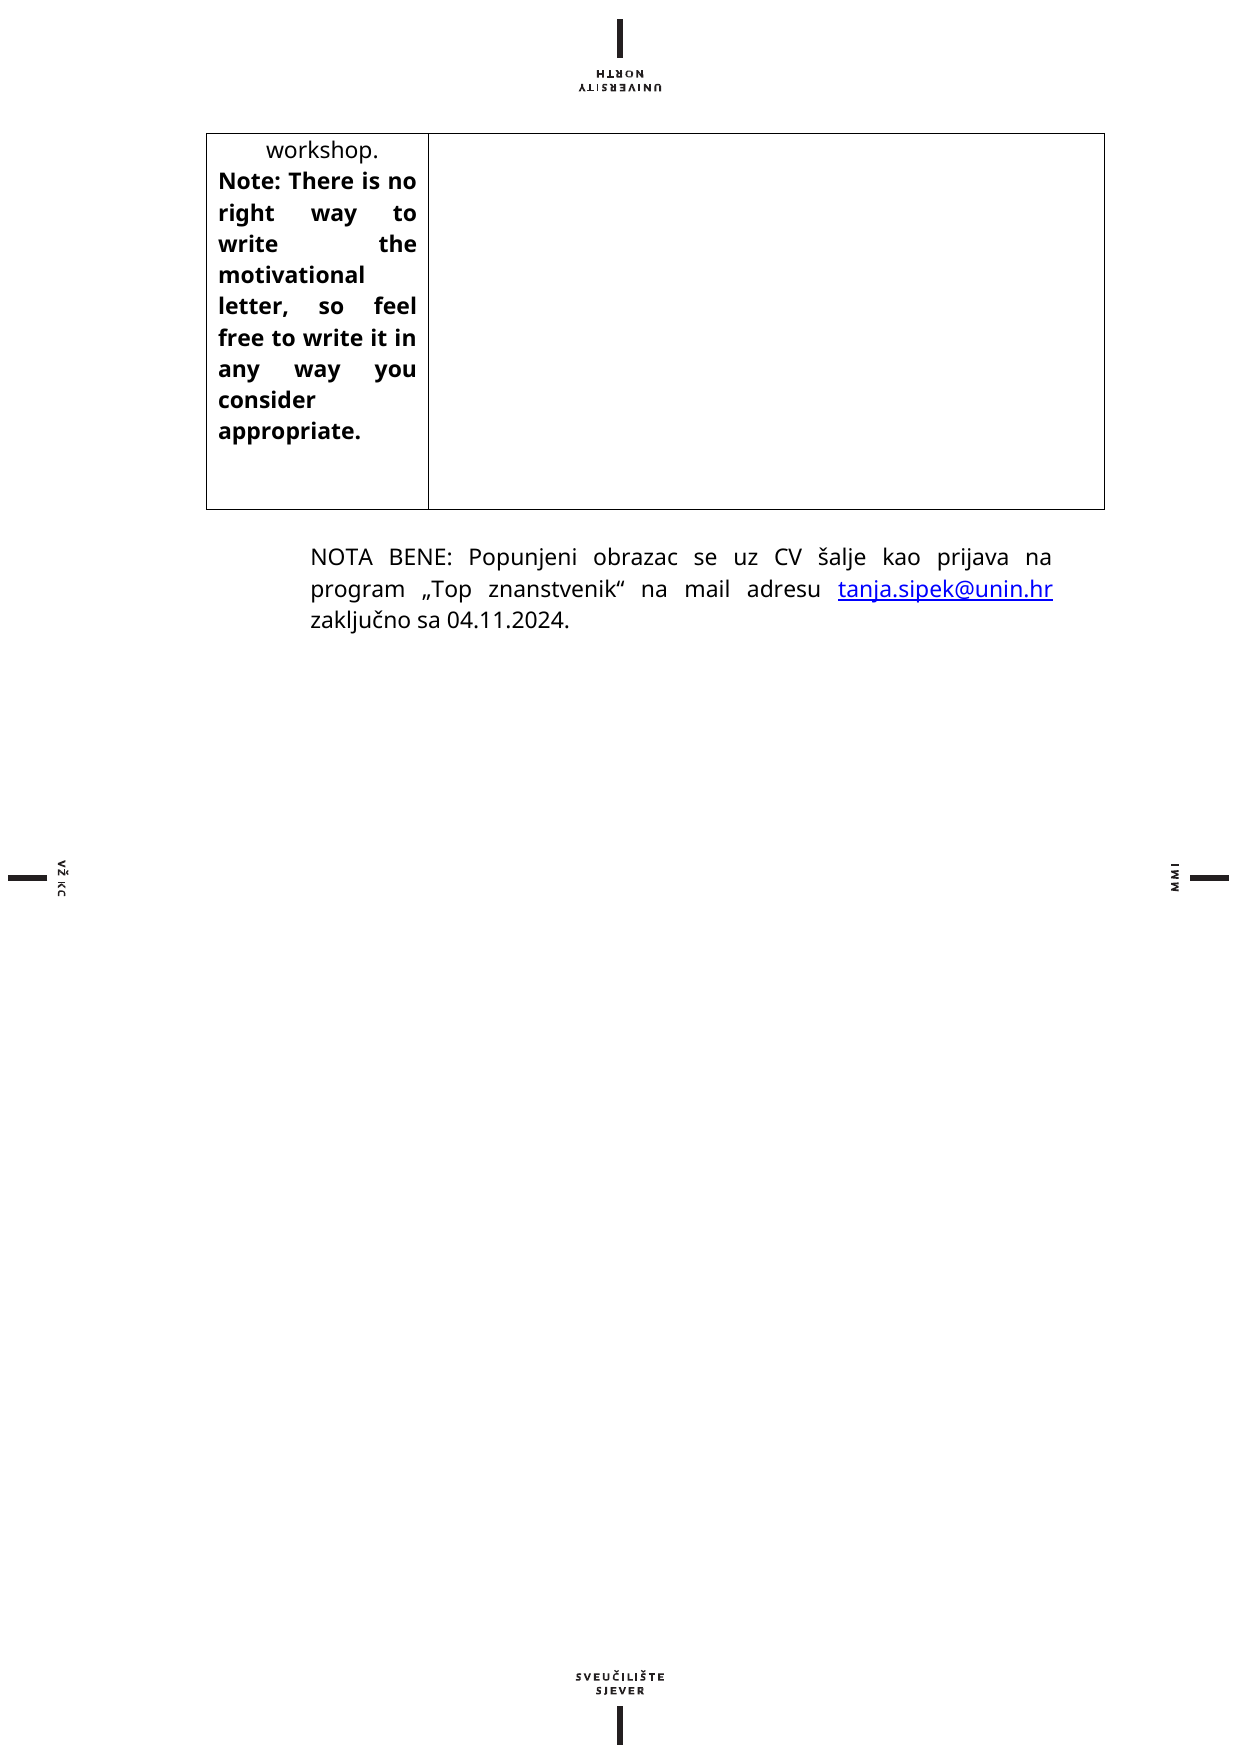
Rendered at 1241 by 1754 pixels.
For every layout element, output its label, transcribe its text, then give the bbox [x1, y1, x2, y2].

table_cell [207, 134, 428, 509]
text NOTA BENE: Popunjeni obrazac se uz CV šalje kao prijava na program „Top znanstvenik“ na mail adresu tanja.sipek@unin.hr zaključno sa 04.11.2024. [310, 541, 1053, 635]
table_cell [429, 134, 1104, 509]
